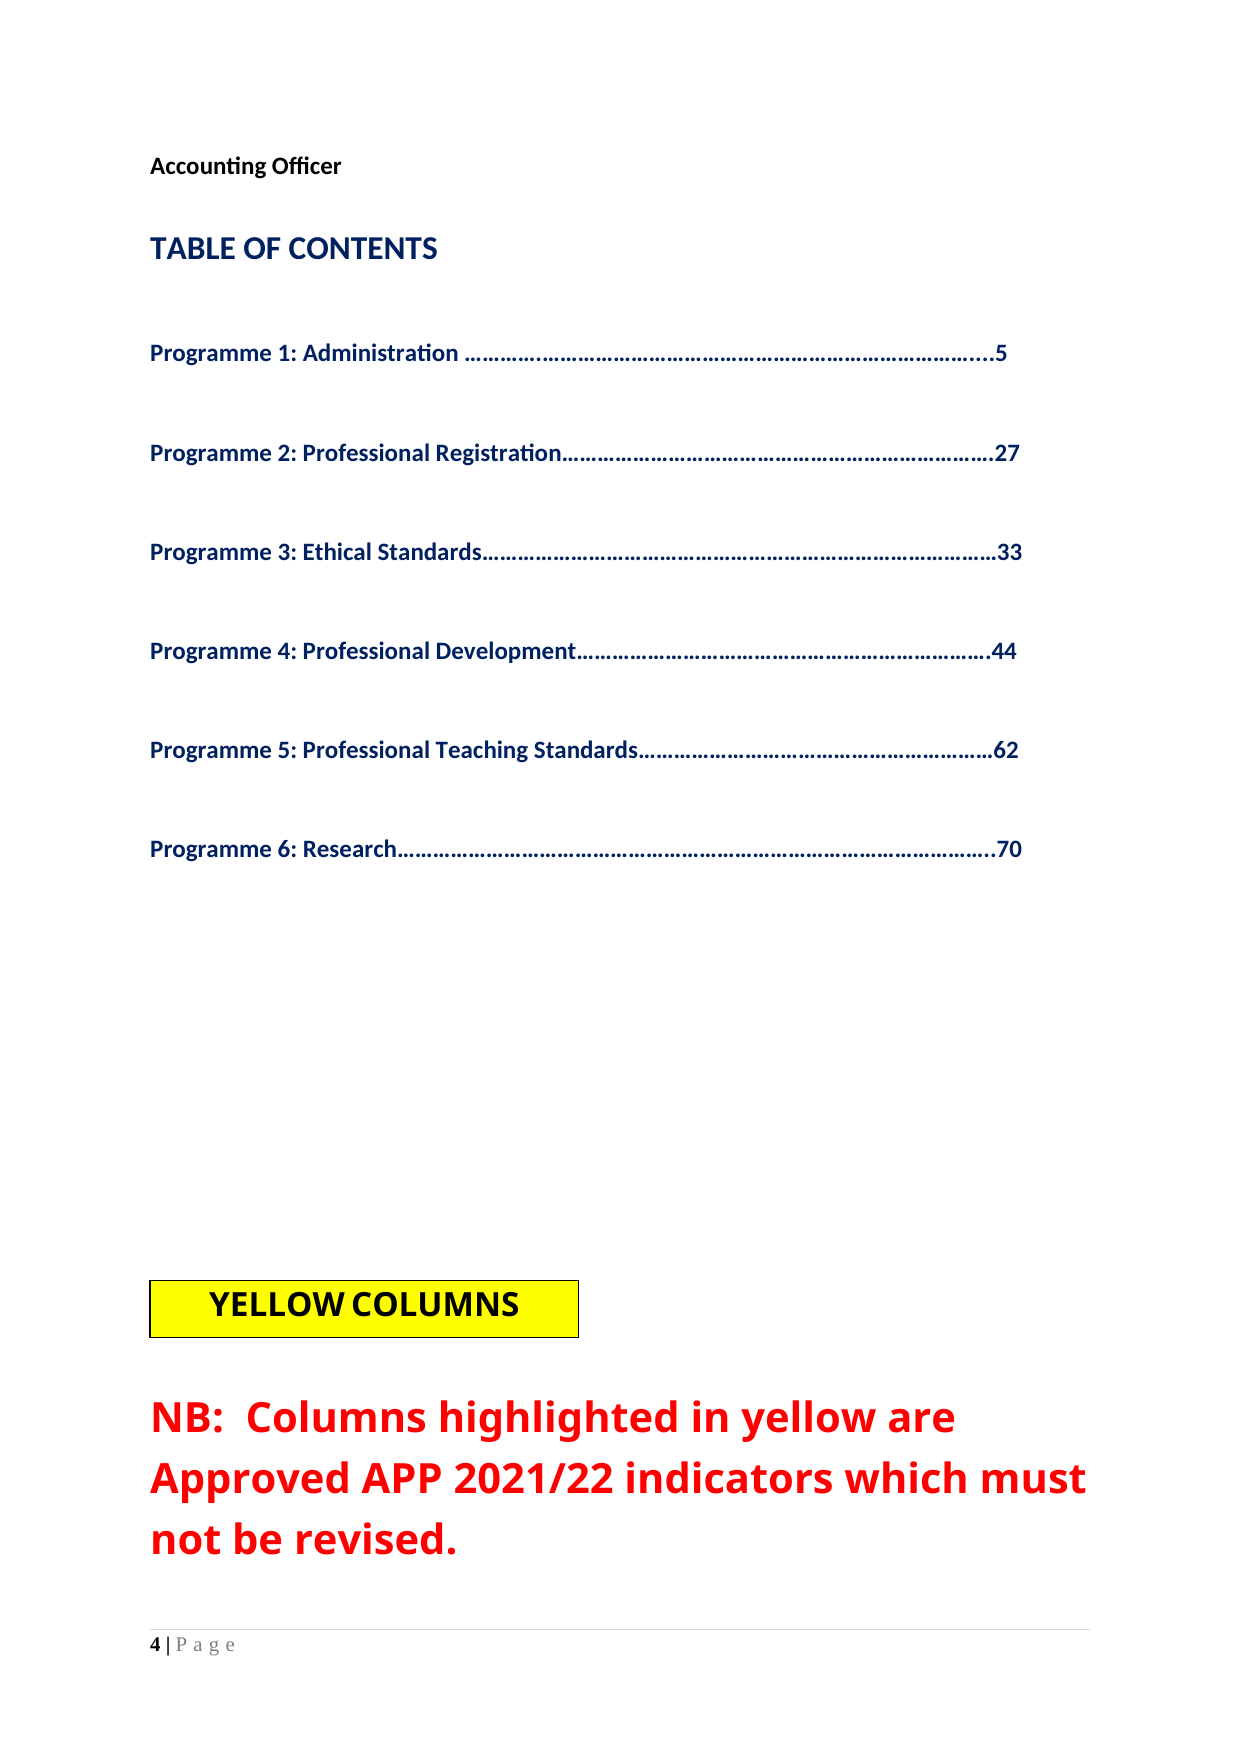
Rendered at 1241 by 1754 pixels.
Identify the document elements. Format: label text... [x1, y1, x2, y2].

text Programme 4: Professional Development…………………………………………………………….44 [150, 635, 1090, 666]
text Programme 1: Administration ………….………………………………………………………………....5 [150, 338, 1090, 368]
text Programme 3: Ethical Standards……………………………………………………………………………33 [150, 536, 1090, 566]
text Programme 5: Professional Teaching Standards……………………………………………………62 [150, 734, 1090, 765]
table_header YELLOW COLUMNS [151, 1281, 578, 1337]
text TABLE OF CONTENTS [150, 227, 1090, 268]
text Programme 6: Research………………………………………………………………………………………..70 [150, 833, 1090, 864]
text NB: Columns highlighted in yellow are Approved APP 2021/22 indicators which must not be revised. [150, 1388, 1090, 1567]
text Accounting Officer [150, 150, 1090, 181]
text Programme 2: Professional Registration……………………………………………………………….27 [150, 437, 1090, 467]
